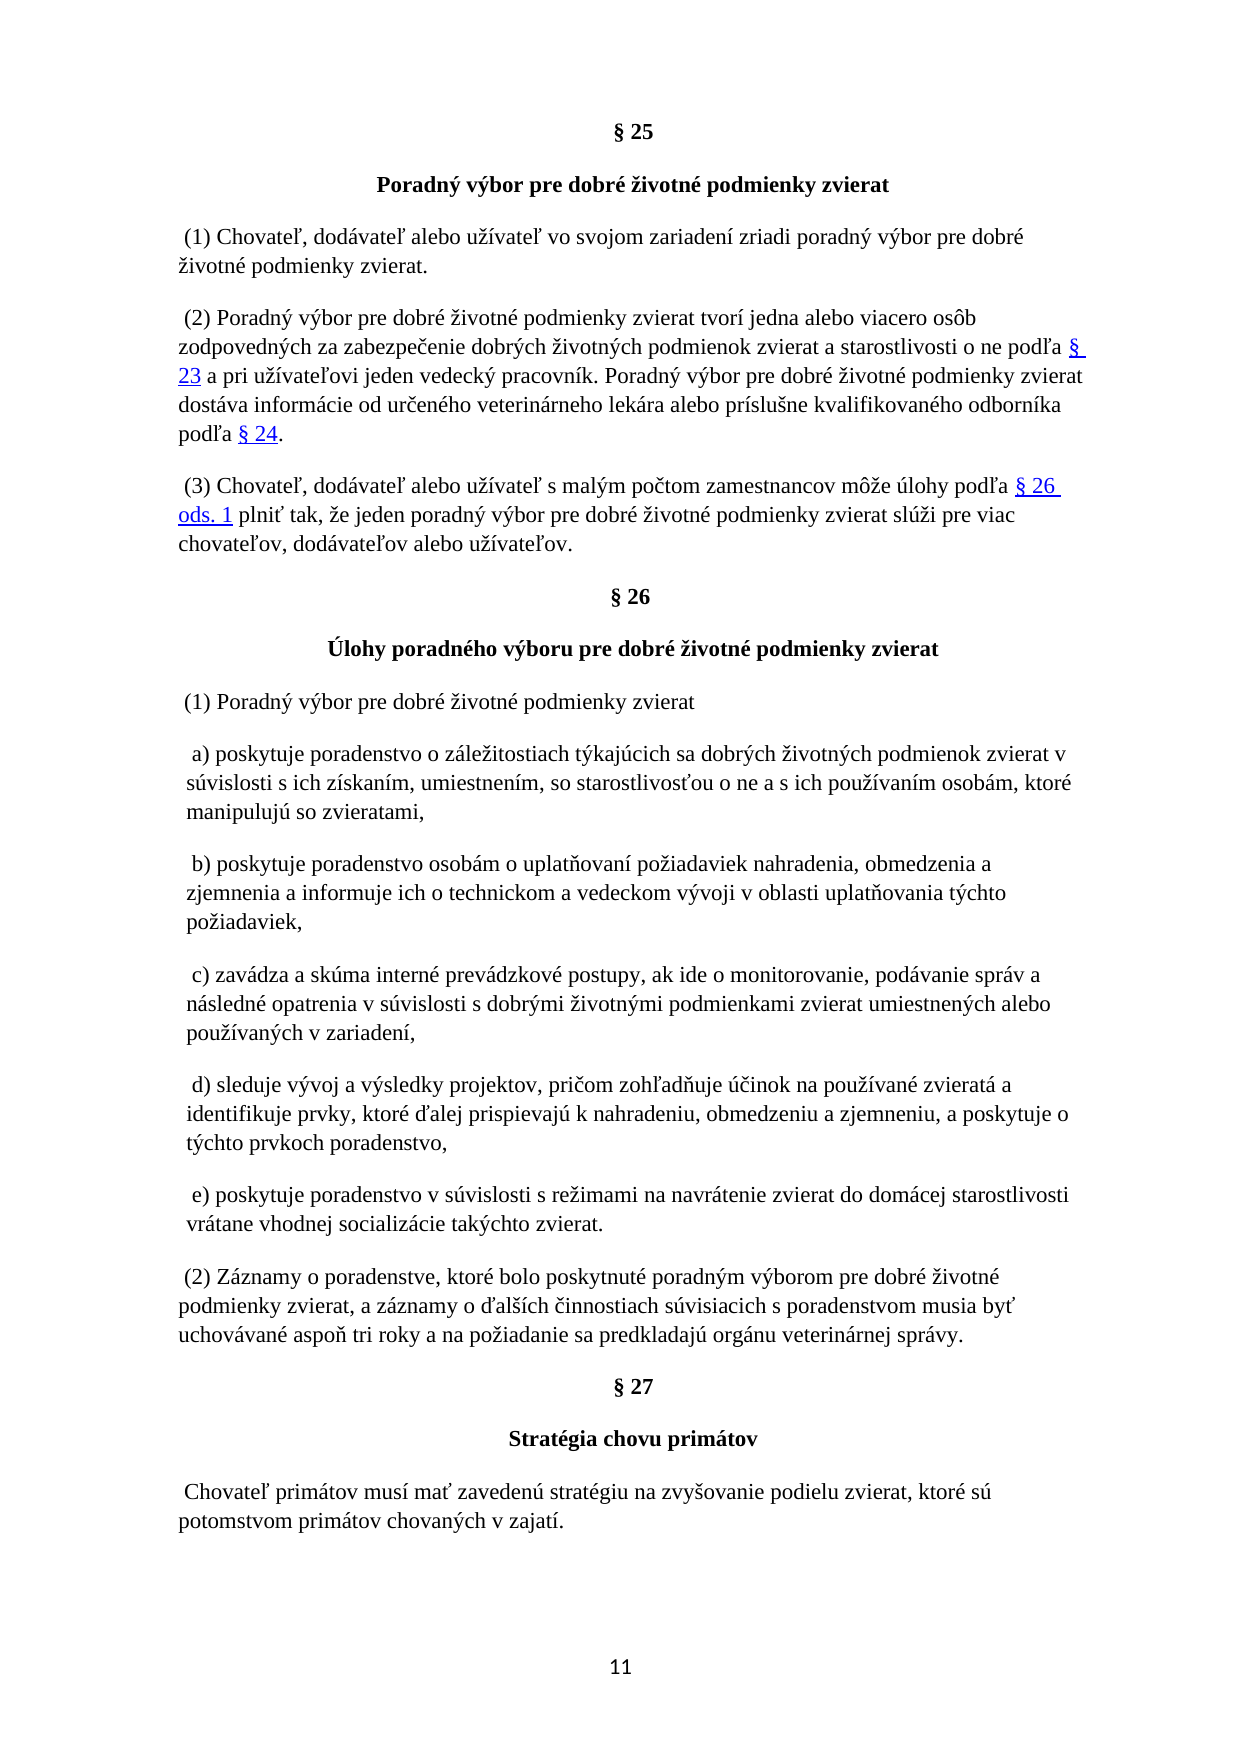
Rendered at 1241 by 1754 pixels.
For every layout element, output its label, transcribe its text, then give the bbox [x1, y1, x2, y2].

text § 25 [170, 118, 1090, 144]
text d) sleduje vývoj a výsledky projektov, pričom zohľadňuje účinok na používané zvieratá a identifikuje prvky, ktoré ďalej prispievajú k nahradeniu, obmedzeniu a zjemneniu, a poskytuje o týchto prvkoch poradenstvo, [186, 1071, 1090, 1155]
text (1) Poradný výbor pre dobré životné podmienky zvierat [178, 688, 1090, 714]
text (2) Záznamy o poradenstve, ktoré bolo poskytnuté poradným výborom pre dobré životné podmienky zvierat, a záznamy o ďalších činnostiach súvisiacich s poradenstvom musia byť uchovávané aspoň tri roky a na požiadanie sa predkladajú orgánu veterinárnej správy. [178, 1263, 1090, 1347]
text b) poskytuje poradenstvo osobám o uplatňovaní požiadaviek nahradenia, obmedzenia a zjemnenia a informuje ich o technickom a vedeckom vývoji v oblasti uplatňovania týchto požiadaviek, [186, 850, 1090, 935]
text Úlohy poradného výboru pre dobré životné podmienky zvierat [170, 635, 1090, 662]
text c) zavádza a skúma interné prevádzkové postupy, ak ide o monitorovanie, podávanie správ a následné opatrenia v súvislosti s dobrými životnými podmienkami zvierat umiestnených alebo používaných v zariadení, [186, 961, 1090, 1045]
text e) poskytuje poradenstvo v súvislosti s režimami na navrátenie zvierat do domácej starostlivosti vrátane vhodnej socializácie takýchto zvierat. [186, 1181, 1090, 1237]
text Poradný výbor pre dobré životné podmienky zvierat [170, 171, 1090, 197]
text Chovateľ primátov musí mať zavedenú stratégiu na zvyšovanie podielu zvierat, ktoré sú potomstvom primátov chovaných v zajatí. [178, 1478, 1090, 1533]
text (3) Chovateľ, dodávateľ alebo užívateľ s malým počtom zamestnancov môže úlohy podľa § 26 ods. 1 plniť tak, že jeden poradný výbor pre dobré životné podmienky zvierat slúži pre viac chovateľov, dodávateľov alebo užívateľov. [178, 473, 1090, 557]
text a) poskytuje poradenstvo o záležitostiach týkajúcich sa dobrých životných podmienok zvierat v súvislosti s ich získaním, umiestnením, so starostlivosťou o ne a s ich používaním osobám, ktoré manipulujú so zvieratami, [186, 740, 1090, 824]
text (2) Poradný výbor pre dobré životné podmienky zvierat tvorí jedna alebo viacero osôb zodpovedných za zabezpečenie dobrých životných podmienok zvierat a starostlivosti o ne podľa § 23 a pri užívateľovi jeden vedecký pracovník. Poradný výbor pre dobré životné podmienky zvierat dostáva informácie od určeného veterinárneho lekára alebo príslušne kvalifikovaného odborníka podľa § 24. [178, 304, 1090, 447]
text § 27 [170, 1373, 1090, 1399]
text (1) Chovateľ, dodávateľ alebo užívateľ vo svojom zariadení zriadi poradný výbor pre dobré životné podmienky zvierat. [178, 223, 1090, 278]
text § 26 [170, 583, 1090, 609]
text Stratégia chovu primátov [170, 1425, 1090, 1452]
